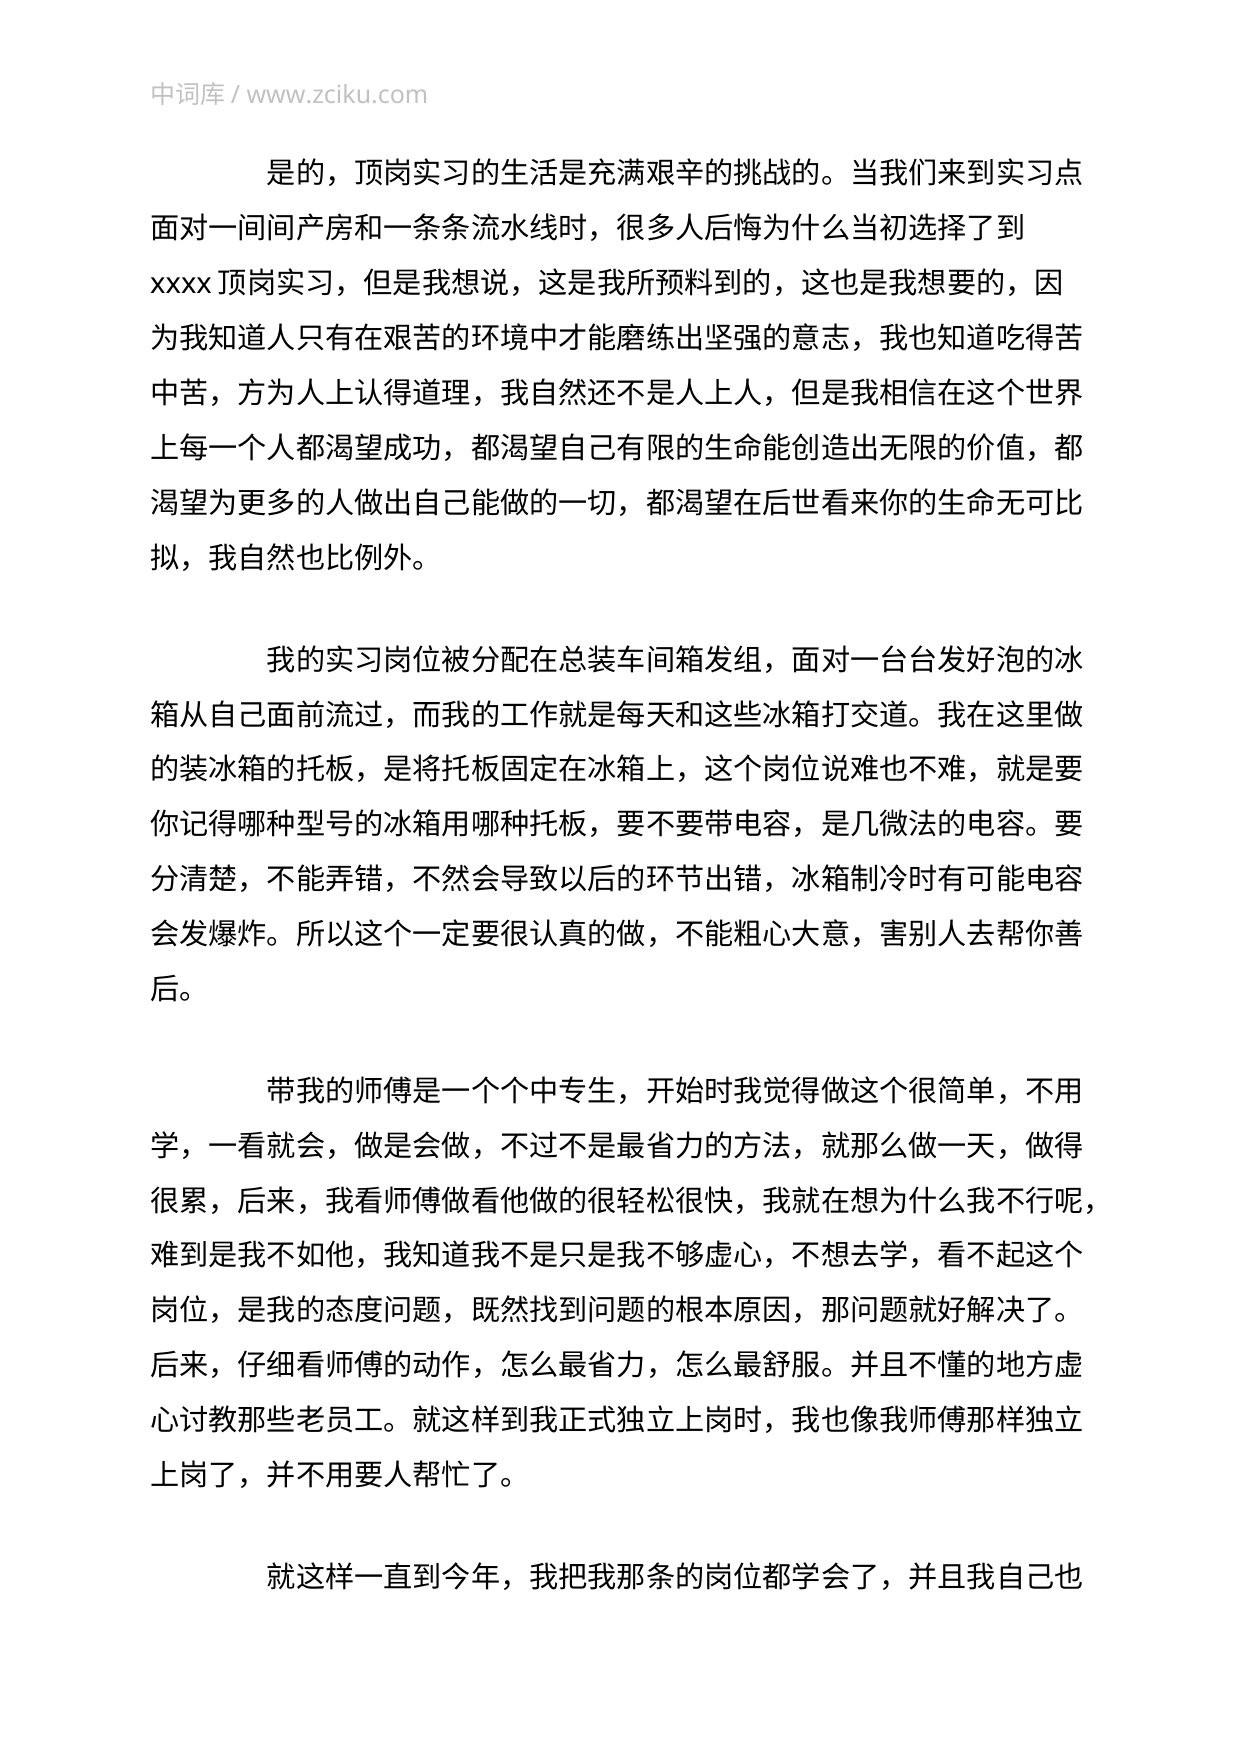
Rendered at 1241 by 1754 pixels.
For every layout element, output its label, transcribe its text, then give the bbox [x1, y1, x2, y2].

text 我的实习岗位被分配在总装车间箱发组，面对一台台发好泡的冰箱从自己面前流过，而我的工作就是每天和这些冰箱打交道。我在这里做的装冰箱的托板，是将托板固定在冰箱上，这个岗位说难也不难，就是要你记得哪种型号的冰箱用哪种托板，要不要带电容，是几微法的电容。要分清楚，不能弄错，不然会导致以后的环节出错，冰箱制冷时有可能电容会发爆炸。所以这个一定要很认真的做，不能粗心大意，害别人去帮你善后。 [150, 636, 1090, 1008]
text 带我的师傅是一个个中专生，开始时我觉得做这个很简单，不用学，一看就会，做是会做，不过不是最省力的方法，就那么做一天，做得很累，后来，我看师傅做看他做的很轻松很快，我就在想为什么我不行呢，难到是我不如他，我知道我不是只是我不够虚心，不想去学，看不起这个岗位，是我的态度问题，既然找到问题的根本原因，那问题就好解决了。后来，仔细看师傅的动作，怎么最省力，怎么最舒服。并且不懂的地方虚心讨教那些老员工。就这样到我正式独立上岗时，我也像我师傅那样独立上岗了，并不用要人帮忙了。 [150, 1067, 1090, 1494]
text 是的，顶岗实习的生活是充满艰辛的挑战的。当我们来到实习点面对一间间产房和一条条流水线时，很多人后悔为什么当初选择了到xxxx顶岗实习，但是我想说，这是我所预料到的，这也是我想要的，因为我知道人只有在艰苦的环境中才能磨练出坚强的意志，我也知道吃得苦中苦，方为人上认得道理，我自然还不是人上人，但是我相信在这个世界上每一个人都渴望成功，都渴望自己有限的生命能创造出无限的价值，都渴望为更多的人做出自己能做的一切，都渴望在后世看来你的生命无可比拟，我自然也比例外。 [150, 150, 1090, 577]
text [150, 1553, 1090, 1596]
